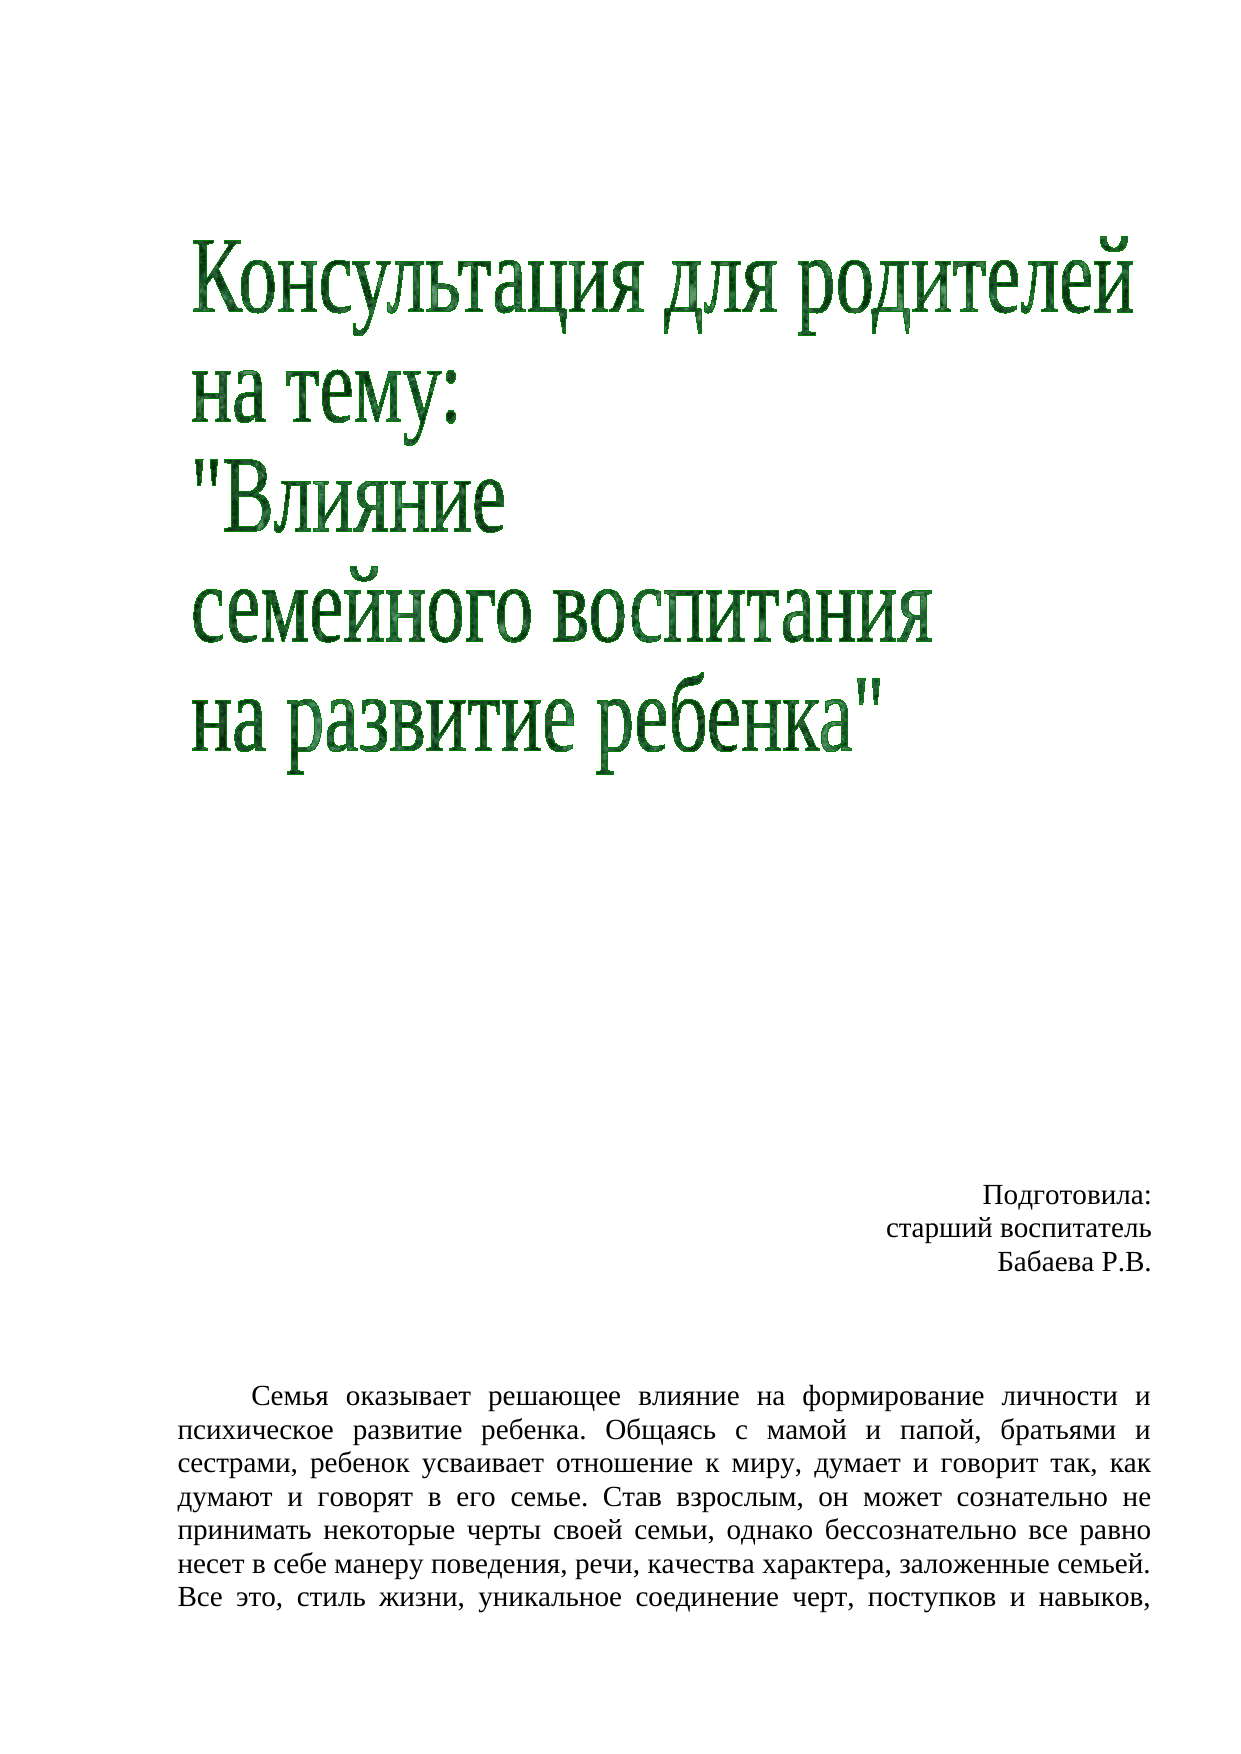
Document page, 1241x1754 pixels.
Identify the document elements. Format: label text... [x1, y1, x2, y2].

picture [345, 591, 383, 641]
picture [597, 699, 632, 774]
picture [234, 699, 265, 751]
picture [743, 262, 776, 311]
picture [838, 260, 872, 313]
picture [353, 262, 390, 335]
picture [873, 679, 879, 704]
picture [1062, 261, 1090, 313]
picture [610, 262, 643, 311]
picture [554, 591, 586, 641]
picture [387, 591, 424, 641]
picture [467, 591, 494, 641]
text старший воспитатель [177, 1211, 1152, 1244]
picture [361, 699, 386, 751]
picture [821, 699, 851, 751]
picture [211, 460, 217, 485]
picture [898, 591, 931, 641]
picture [989, 260, 1018, 313]
picture [1101, 237, 1127, 251]
picture [817, 591, 854, 641]
picture [858, 679, 865, 704]
picture [427, 262, 458, 311]
picture [193, 701, 230, 750]
picture [784, 589, 813, 642]
picture [474, 479, 504, 532]
picture [1022, 262, 1057, 313]
picture [242, 260, 275, 313]
picture [312, 589, 340, 642]
picture [748, 591, 778, 641]
picture [275, 482, 310, 532]
picture [404, 372, 441, 445]
picture [570, 262, 607, 311]
picture [314, 482, 351, 531]
picture [872, 262, 910, 333]
picture [496, 260, 525, 313]
picture [193, 372, 230, 421]
picture [546, 700, 573, 751]
picture [388, 262, 423, 313]
picture [225, 459, 270, 531]
picture [503, 701, 540, 750]
picture [288, 699, 322, 774]
picture [447, 411, 455, 423]
picture [469, 701, 499, 750]
picture [234, 370, 265, 422]
picture [196, 460, 202, 485]
picture [229, 589, 258, 642]
picture [858, 591, 895, 641]
picture [529, 262, 566, 333]
picture [672, 673, 705, 751]
picture [328, 699, 357, 751]
picture [664, 262, 702, 333]
picture [193, 590, 222, 642]
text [177, 1378, 1152, 1613]
picture [321, 260, 350, 313]
picture [592, 589, 625, 642]
picture [391, 482, 428, 531]
picture [637, 699, 665, 751]
picture [784, 701, 819, 750]
picture [287, 372, 318, 421]
text Бабаева Р.В. [177, 1244, 1152, 1278]
picture [263, 591, 307, 641]
picture [432, 482, 470, 531]
picture [799, 260, 833, 335]
picture [322, 369, 352, 422]
picture [705, 262, 740, 313]
picture [427, 701, 465, 750]
picture [707, 591, 744, 641]
picture [743, 701, 780, 750]
picture [631, 589, 660, 642]
picture [354, 482, 387, 531]
picture [913, 262, 950, 311]
picture [391, 701, 423, 750]
picture [356, 372, 400, 421]
picture [709, 700, 739, 751]
picture [459, 262, 490, 311]
picture [1095, 262, 1132, 312]
picture [447, 371, 455, 383]
picture [954, 262, 985, 311]
picture [351, 567, 377, 581]
picture [497, 589, 531, 642]
text Подготовила: [177, 1177, 1152, 1211]
picture [279, 262, 316, 311]
picture [193, 241, 243, 311]
picture [665, 591, 702, 641]
picture [429, 590, 462, 642]
